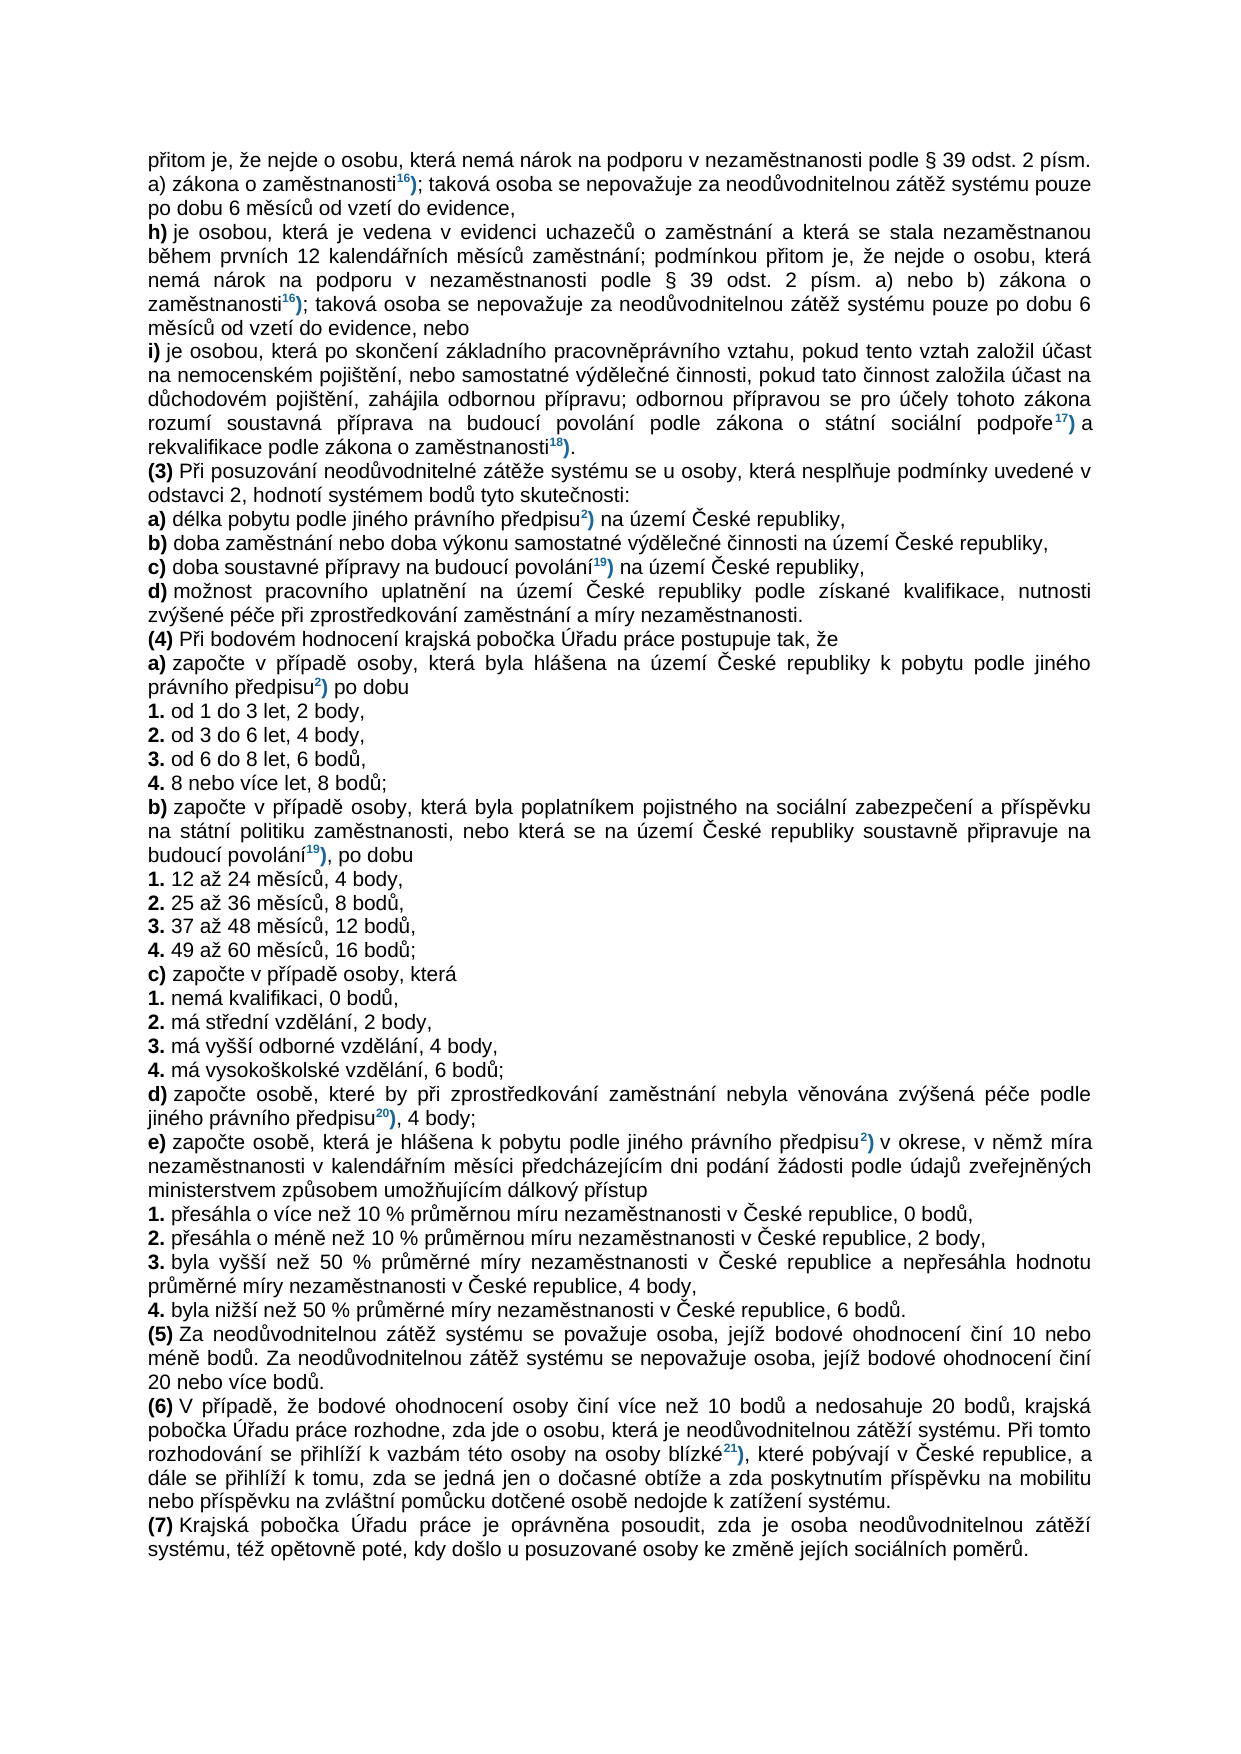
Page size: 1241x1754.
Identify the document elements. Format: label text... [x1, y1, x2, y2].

text 2. 25 až 36 měsíců, 8 bodů, [148, 890, 1093, 914]
text d) možnost pracovního uplatnění na území České republiky podle získané kvalifikace, nutnosti zvýšené péče při zprostředkování zaměstnání a míry nezaměstnanosti. [148, 579, 1093, 627]
text 3. byla vyšší než 50 % průměrné míry nezaměstnanosti v České republice a nepřesáhla hodnotu průměrné míry nezaměstnanosti v České republice, 4 body, [148, 1250, 1093, 1298]
text 1. přesáhla o více než 10 % průměrnou míru nezaměstnanosti v České republice, 0 bodů, [148, 1202, 1093, 1226]
text b) započte v případě osoby, která byla poplatníkem pojistného na sociální zabezpečení a příspěvku na státní politiku zaměstnanosti, nebo která se na území České republiky soustavně připravuje na budoucí povolání19), po dobu [148, 794, 1093, 866]
text h) je osobou, která je vedena v evidenci uchazečů o zaměstnání a která se stala nezaměstnanou během prvních 12 kalendářních měsíců zaměstnání; podmínkou přitom je, že nejde o osobu, která nemá nárok na podporu v nezaměstnanosti podle § 39 odst. 2 písm. a) nebo b) zákona o zaměstnanosti16); taková osoba se nepovažuje za neodůvodnitelnou zátěž systému pouze po dobu 6 měsíců od vzetí do evidence, nebo [148, 219, 1093, 339]
text 4. 8 nebo více let, 8 bodů; [148, 771, 1093, 794]
text (6) V případě, že bodové ohodnocení osoby činí více než 10 bodů a nedosahuje 20 bodů, krajská pobočka Úřadu práce rozhodne, zda jde o osobu, která je neodůvodnitelnou zátěží systému. Při tomto rozhodování se přihlíží k vazbám této osoby na osoby blízké21), které pobývají v České republice, a dále se přihlíží k tomu, zda se jedná jen o dočasné obtíže a zda poskytnutím příspěvku na mobilitu nebo příspěvku na zvláštní pomůcku dotčené osobě nedojde k zatížení systému. [148, 1393, 1093, 1513]
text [148, 148, 1093, 219]
text 4. byla nižší než 50 % průměrné míry nezaměstnanosti v České republice, 6 bodů. [148, 1298, 1093, 1322]
text (3) Při posuzování neodůvodnitelné zátěže systému se u osoby, která nesplňuje podmínky uvedené v odstavci 2, hodnotí systémem bodů tyto skutečnosti: [148, 459, 1093, 507]
text a) délka pobytu podle jiného právního předpisu2) na území České republiky, [148, 507, 1093, 531]
text 3. od 6 do 8 let, 6 bodů, [148, 747, 1093, 771]
text (4) Při bodovém hodnocení krajská pobočka Úřadu práce postupuje tak, že [148, 627, 1093, 651]
text 2. přesáhla o méně než 10 % průměrnou míru nezaměstnanosti v České republice, 2 body, [148, 1226, 1093, 1250]
text c) doba soustavné přípravy na budoucí povolání19) na území České republiky, [148, 555, 1093, 579]
text e) započte osobě, která je hlášena k pobytu podle jiného právního předpisu2) v okrese, v němž míra nezaměstnanosti v kalendářním měsíci předcházejícím dni podání žádosti podle údajů zveřejněných ministerstvem způsobem umožňujícím dálkový přístup [148, 1130, 1093, 1202]
text 3. má vyšší odborné vzdělání, 4 body, [148, 1034, 1093, 1058]
text (5) Za neodůvodnitelnou zátěž systému se považuje osoba, jejíž bodové ohodnocení činí 10 nebo méně bodů. Za neodůvodnitelnou zátěž systému se nepovažuje osoba, jejíž bodové ohodnocení činí 20 nebo více bodů. [148, 1322, 1093, 1393]
text i) je osobou, která po skončení základního pracovněprávního vztahu, pokud tento vztah založil účast na nemocenském pojištění, nebo samostatné výdělečné činnosti, pokud tato činnost založila účast na důchodovém pojištění, zahájila odbornou přípravu; odbornou přípravou se pro účely tohoto zákona rozumí soustavná příprava na budoucí povolání podle zákona o státní sociální podpoře17) a rekvalifikace podle zákona o zaměstnanosti18). [148, 339, 1093, 459]
text 1. nemá kvalifikaci, 0 bodů, [148, 986, 1093, 1010]
text a) započte v případě osoby, která byla hlášena na území České republiky k pobytu podle jiného právního předpisu2) po dobu [148, 651, 1093, 699]
text 1. od 1 do 3 let, 2 body, [148, 699, 1093, 723]
text 2. má střední vzdělání, 2 body, [148, 1010, 1093, 1034]
text 4. 49 až 60 měsíců, 16 bodů; [148, 938, 1093, 962]
text (7) Krajská pobočka Úřadu práce je oprávněna posoudit, zda je osoba neodůvodnitelnou zátěží systému, též opětovně poté, kdy došlo u posuzované osoby ke změně jejích sociálních poměrů. [148, 1513, 1093, 1561]
text c) započte v případě osoby, která [148, 962, 1093, 986]
text 1. 12 až 24 měsíců, 4 body, [148, 866, 1093, 890]
text 3. 37 až 48 měsíců, 12 bodů, [148, 914, 1093, 938]
text 2. od 3 do 6 let, 4 body, [148, 723, 1093, 747]
text d) započte osobě, které by při zprostředkování zaměstnání nebyla věnována zvýšená péče podle jiného právního předpisu20), 4 body; [148, 1082, 1093, 1130]
text b) doba zaměstnání nebo doba výkonu samostatné výdělečné činnosti na území České republiky, [148, 531, 1093, 555]
text 4. má vysokoškolské vzdělání, 6 bodů; [148, 1058, 1093, 1082]
